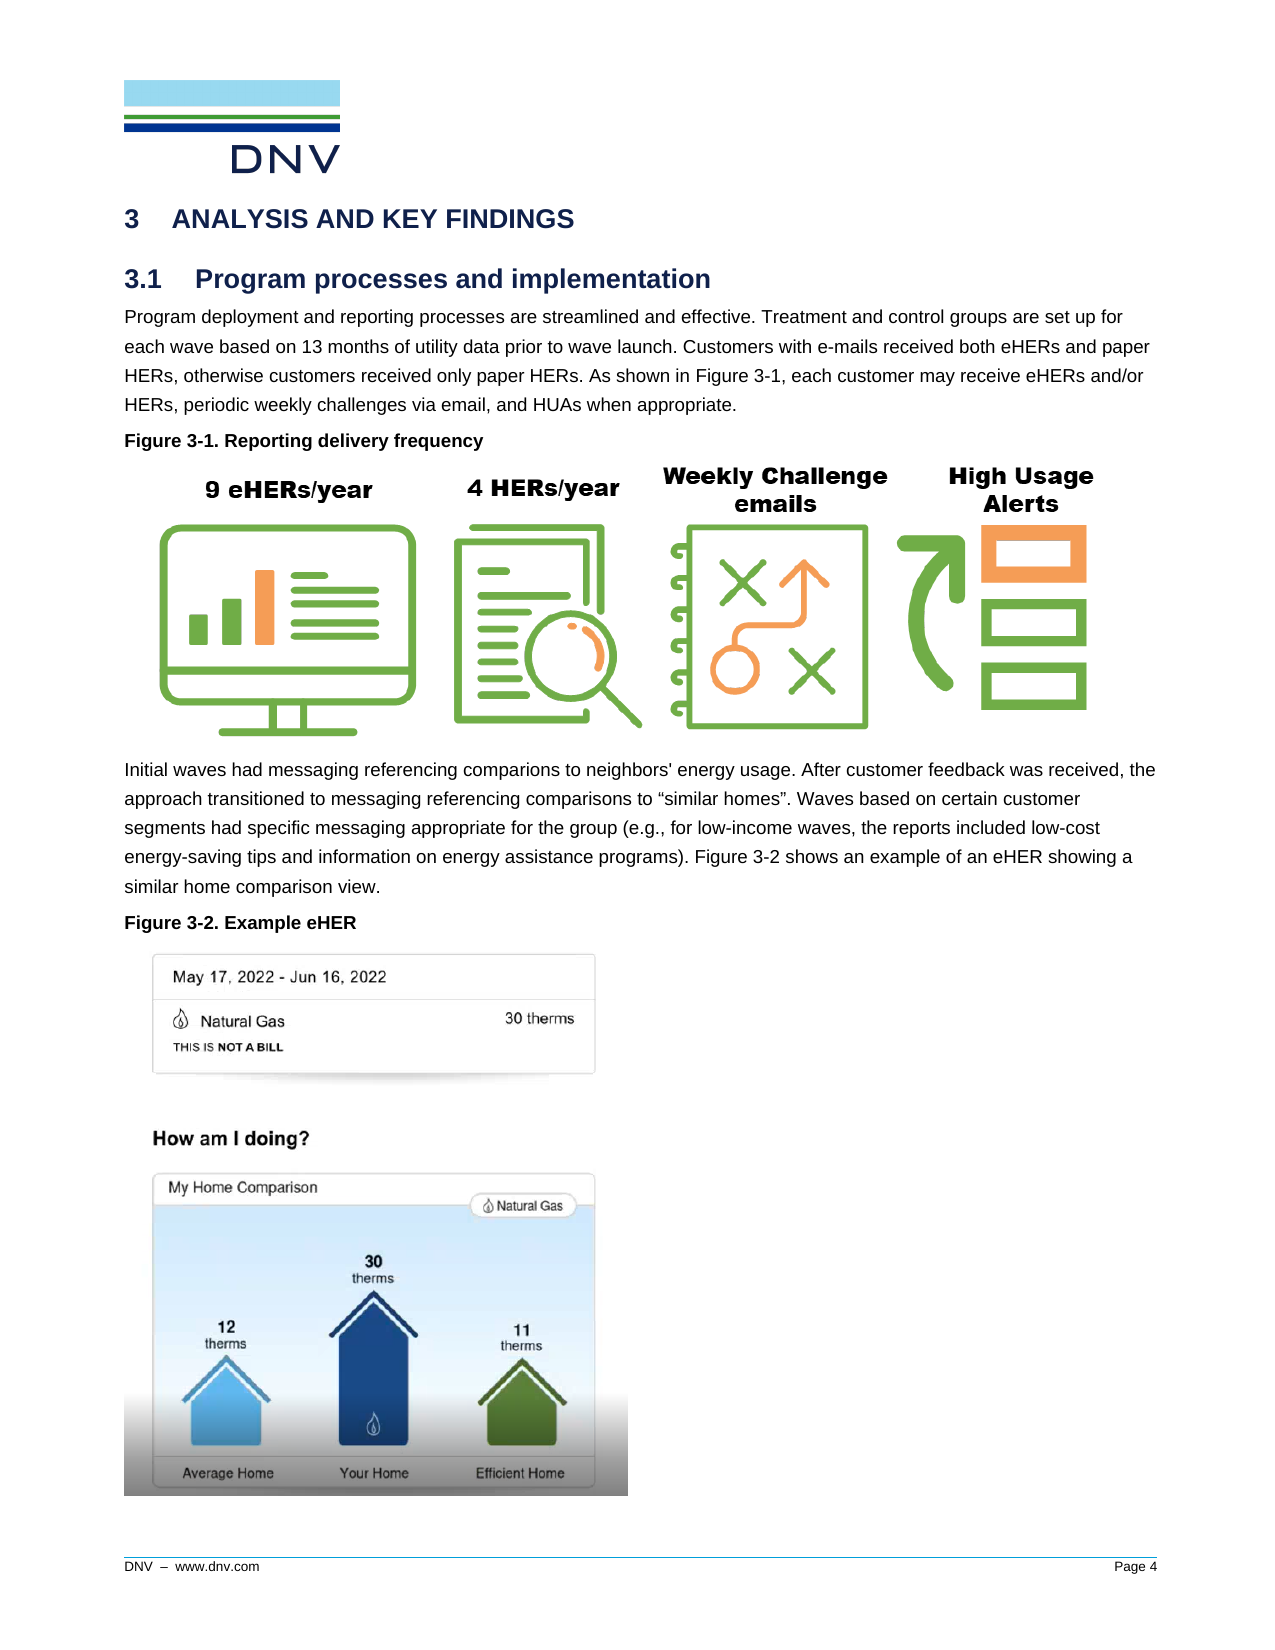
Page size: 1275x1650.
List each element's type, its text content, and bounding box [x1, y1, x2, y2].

picture [124, 937, 628, 1496]
picture [124, 455, 1148, 737]
text Figure 3-1. Reporting delivery frequency [124, 430, 1157, 452]
subtitle Program processes and implementation [124, 263, 1157, 294]
text Figure 3-2. Example eHER [124, 912, 1157, 933]
picture [124, 80, 367, 201]
text Initial waves had messaging referencing comparions to neighbors' energy usage. After customer feedback was received, the approach transitioned to messaging referencing comparisons to “similar homes”. Waves based on certain customer segments had specific messaging appropriate for the group (e.g., for low-income waves, the reports included low-cost energy-saving tips and information on energy assistance programs). Figure 3-2 shows an example of an eHER showing a similar home comparison view. [124, 751, 1157, 897]
text Program deployment and reporting processes are streamlined and effective. Treatment and control groups are set up for each wave based on 13 months of utility data prior to wave launch. Customers with e-mails received both eHERs and paper HERs, otherwise customers received only paper HERs. As shown in Figure 3-1, each customer may receive eHERs and/or HERs, periodic weekly challenges via email, and HUAs when appropriate. [124, 299, 1157, 415]
subtitle ANALYSIS AND KEY FINDINGS [124, 203, 1157, 234]
